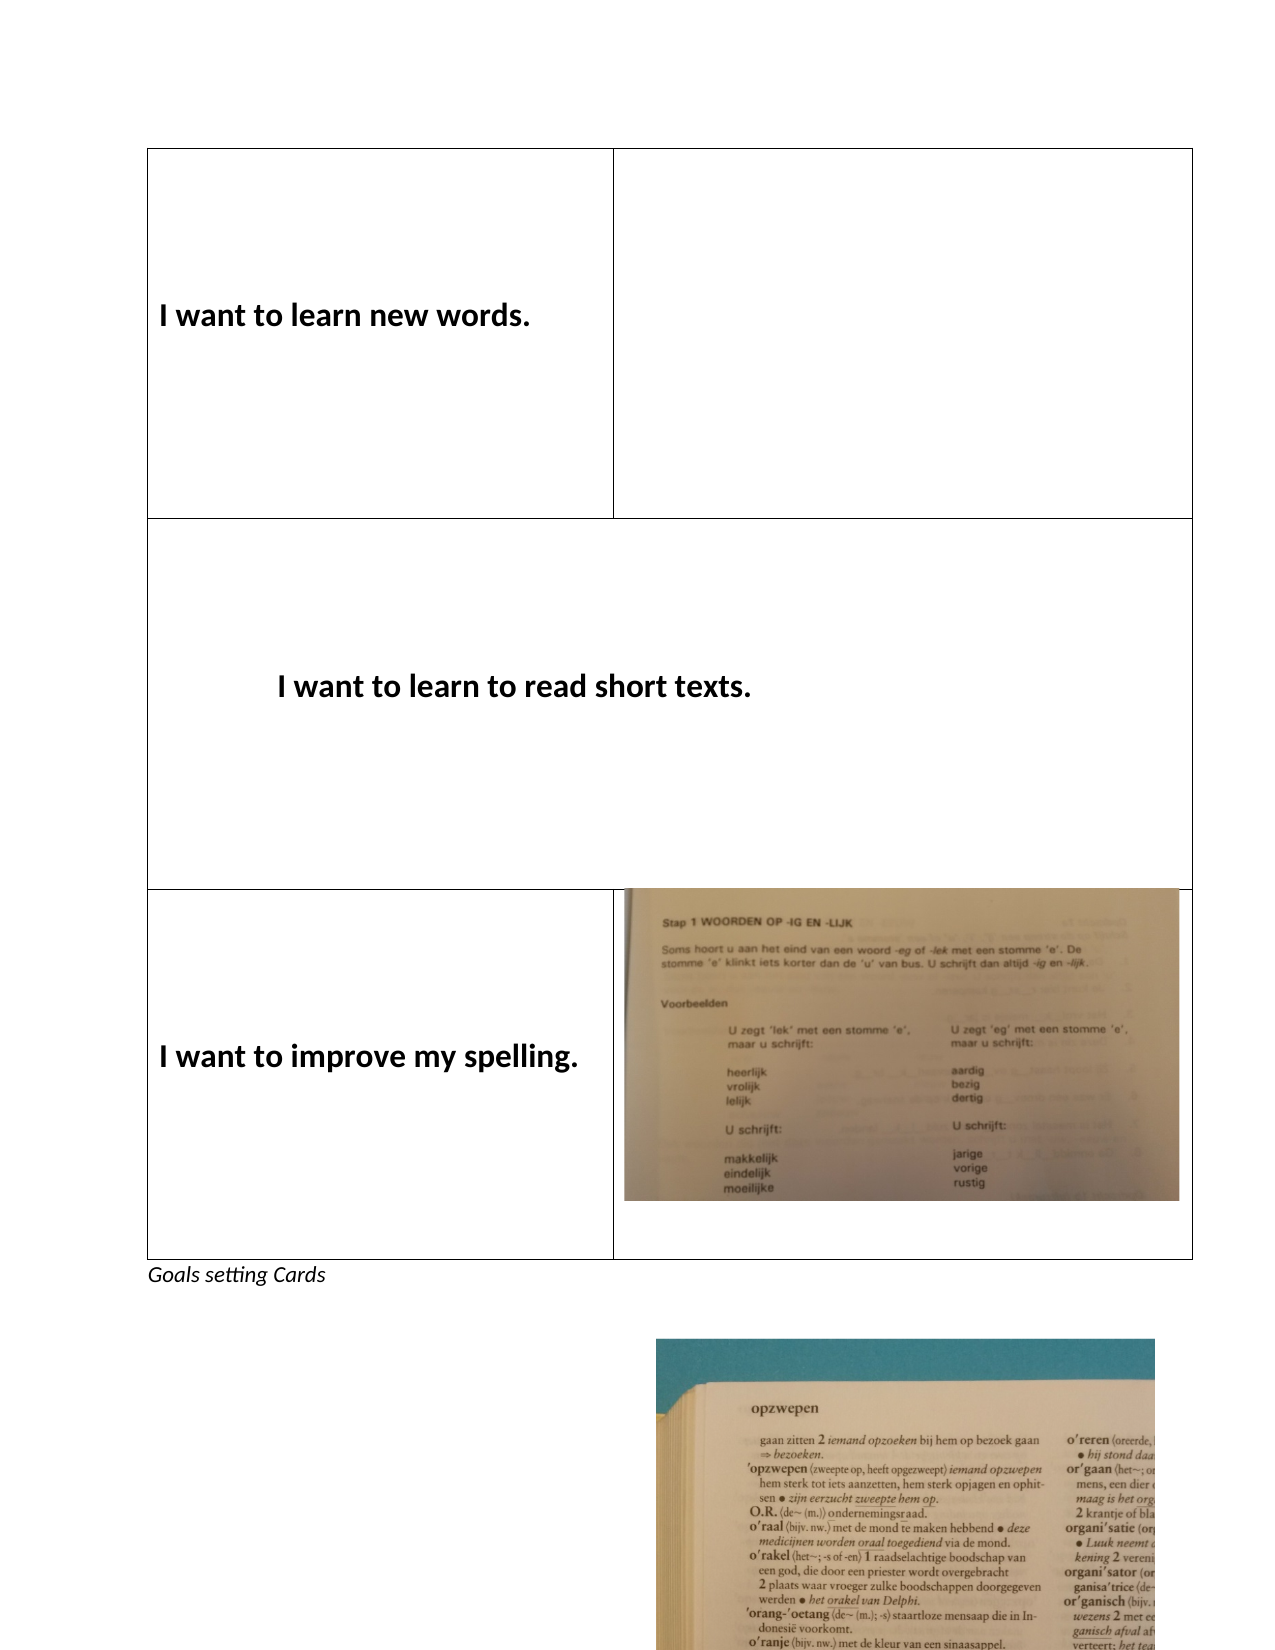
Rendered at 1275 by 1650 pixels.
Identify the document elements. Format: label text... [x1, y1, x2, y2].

picture [656, 1340, 1155, 1650]
table_cell I want to learn to read short texts. [148, 519, 1192, 889]
picture [624, 888, 1180, 1201]
text Goals setting Cards [148, 1260, 1127, 1288]
table_cell [614, 890, 1192, 1259]
table_header I want to learn new words. [148, 149, 613, 518]
table_cell I want to improve my spelling. [148, 890, 613, 1259]
table_header [614, 149, 1192, 518]
